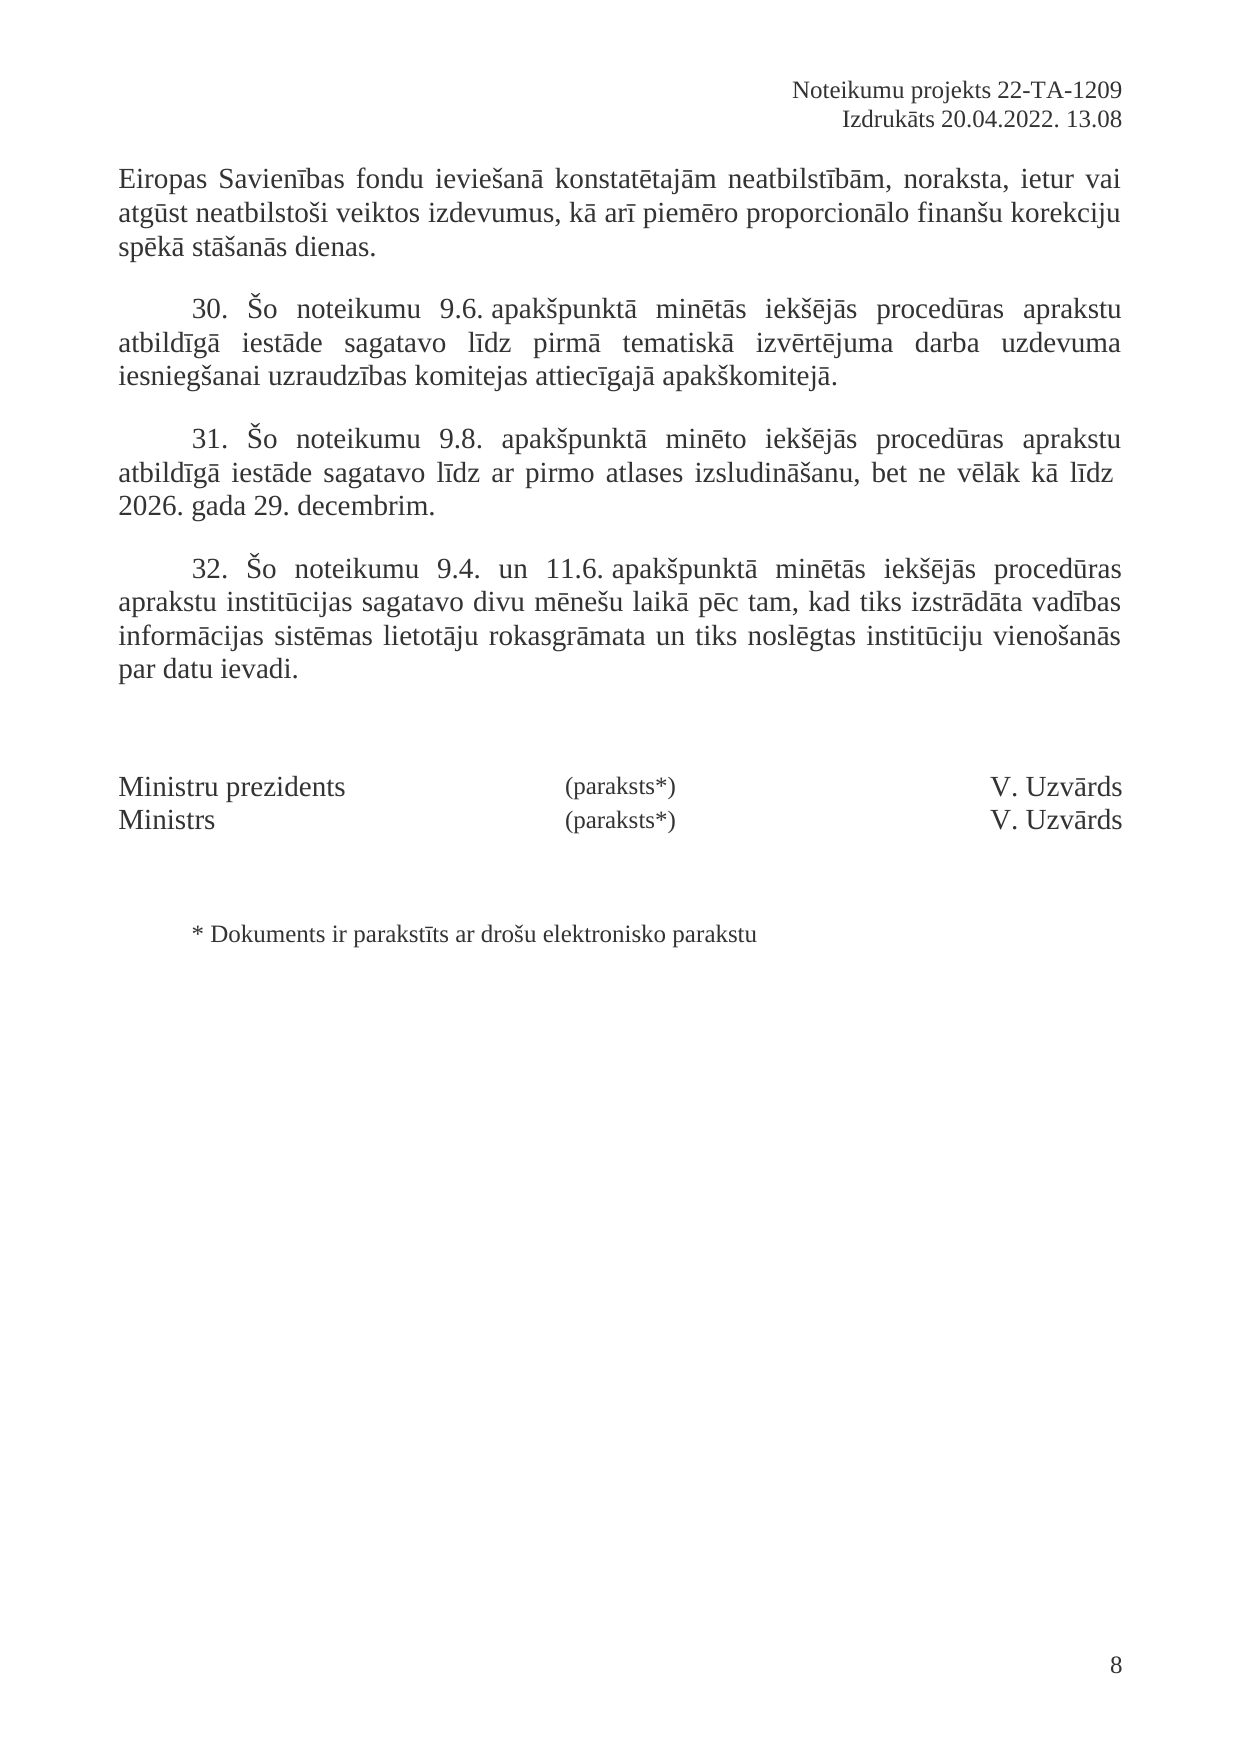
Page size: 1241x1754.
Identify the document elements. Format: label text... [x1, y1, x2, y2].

list 32. Šo noteikumu 9.4. un 11.6. apakšpunktā minētās iekšējās procedūras aprakstu institūcijas sagatavo divu mēnešu laikā pēc tam, kad tiks izstrādāta vadības informācijas sistēmas lietotāju rokasgrāmata un tiks noslēgtas institūciju vienošanās par datu ievadi. [118, 551, 1122, 685]
table_header Ministru prezidents [118, 769, 401, 802]
table_cell (paraksts*) [401, 802, 839, 836]
text * Dokuments ir parakstīts ar drošu elektronisko parakstu [191, 919, 1122, 948]
list 31. Šo noteikumu 9.8. apakšpunktā minēto iekšējās procedūras aprakstu atbildīgā iestāde sagatavo līdz ar pirmo atlases izsludināšanu, bet ne vēlāk kā līdz 2026. gada 29. decembrim. [118, 421, 1122, 522]
table_header (paraksts*) [401, 769, 839, 802]
table_header V. Uzvārds [839, 769, 1122, 802]
table_cell V. Uzvārds [839, 802, 1122, 836]
list 30. Šo noteikumu 9.6. apakšpunktā minētās iekšējās procedūras aprakstu atbildīgā iestāde sagatavo līdz pirmā tematiskā izvērtējuma darba uzdevuma iesniegšanai uzraudzības komitejas attiecīgajā apakškomitejā. [118, 291, 1122, 392]
table_cell Ministrs [118, 802, 401, 836]
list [118, 162, 1122, 262]
